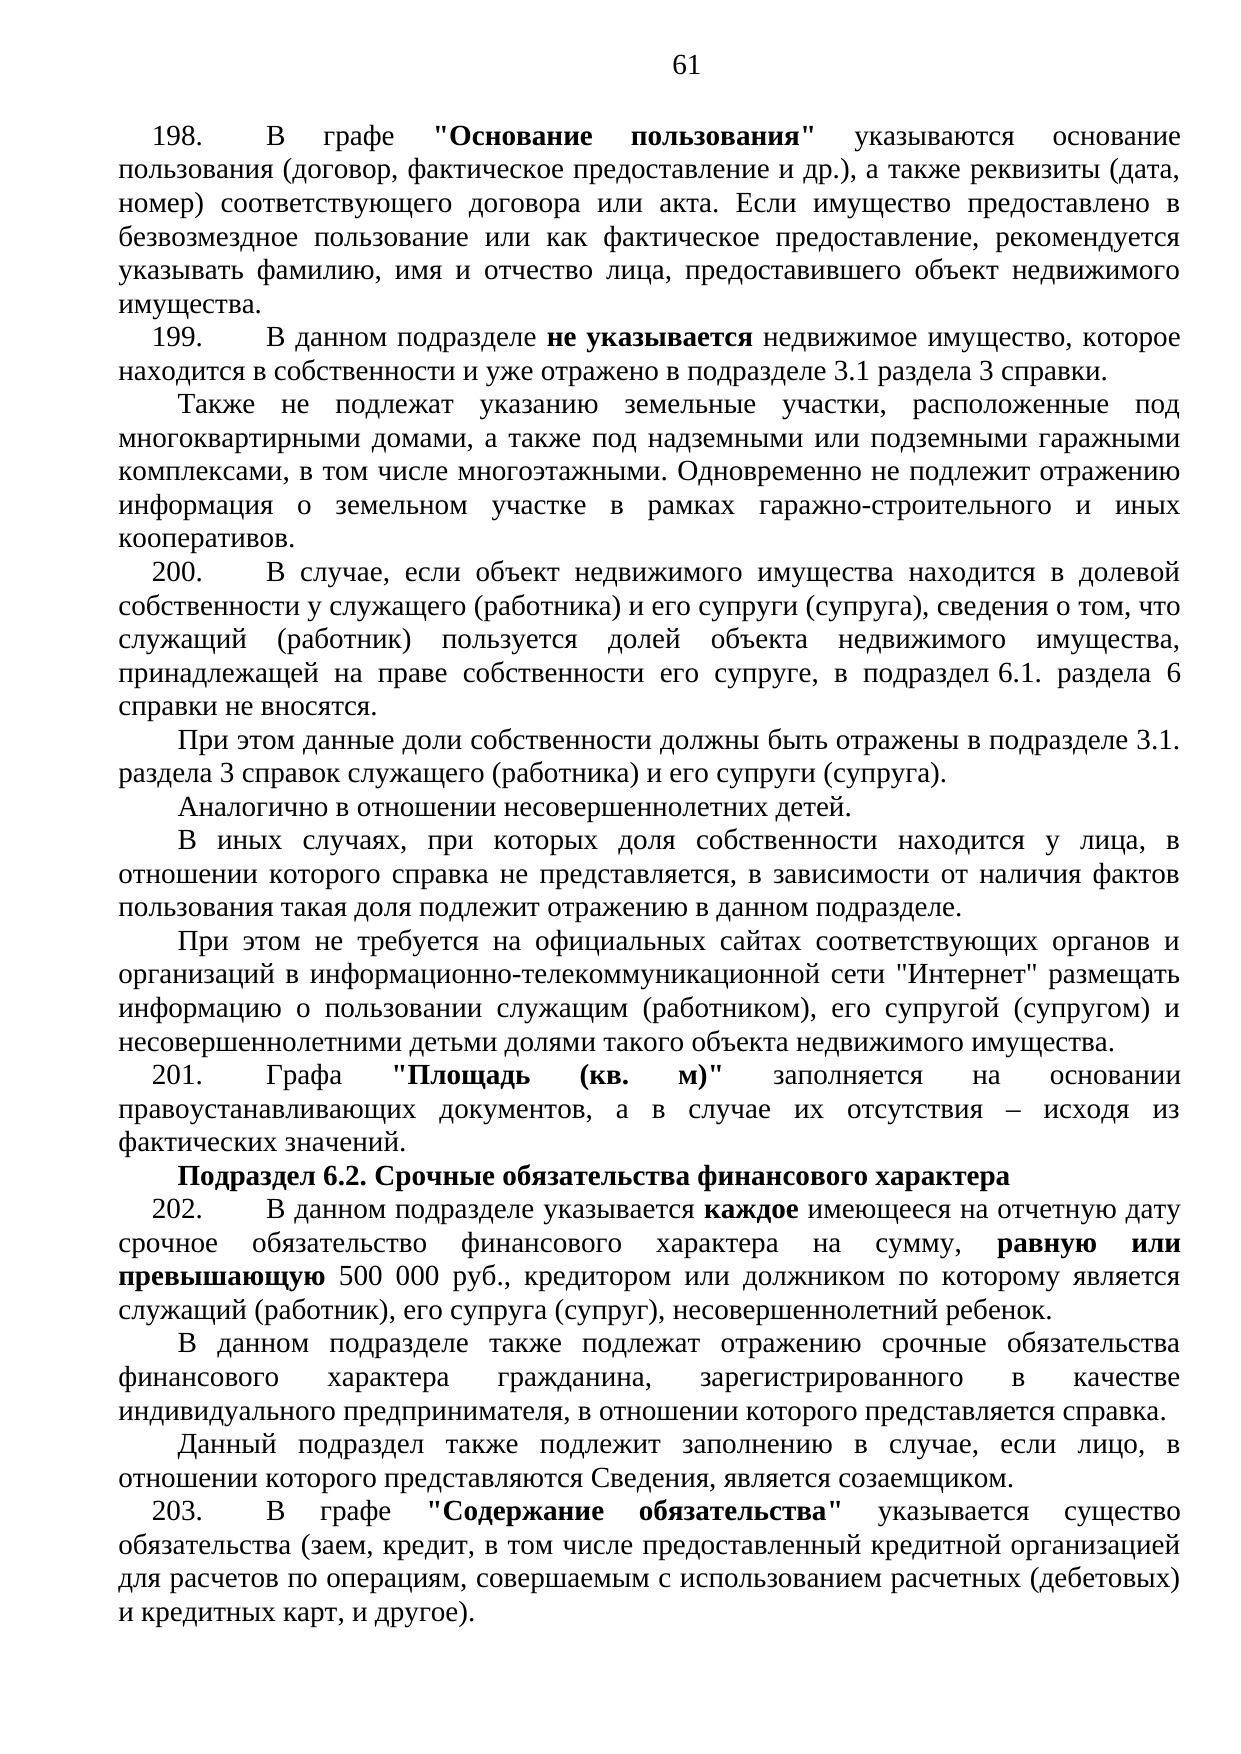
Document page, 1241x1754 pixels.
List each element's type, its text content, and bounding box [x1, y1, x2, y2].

list Также не подлежат указанию земельные участки, расположенные под многоквартирными домами, а также под надземными или подземными гаражными комплексами, в том числе многоэтажными. Одновременно не подлежит отражению информация о земельном участке в рамках гаражно-строительного и иных кооперативов. [118, 386, 1181, 554]
list В графе "Основание пользования" указываются основание пользования (договор, фактическое предоставление и др.), а также реквизиты (дата, номер) соответствующего договора или акта. Если имущество предоставлено в безвозмездное пользование или как фактическое предоставление, рекомендуется указывать фамилию, имя и отчество лица, предоставившего объект недвижимого имущества. [118, 118, 1181, 319]
text В иных случаях, при которых доля собственности находится у лица, в отношении которого справка не представляется, в зависимости от наличия фактов пользования такая доля подлежит отражению в данном подразделе. [118, 822, 1181, 923]
list Подраздел 6.2. Срочные обязательства финансового характера [118, 1158, 1181, 1191]
list Графа "Площадь (кв. м)" заполняется на основании правоустанавливающих документов, а в случае их отсутствия – исходя из фактических значений. [118, 1057, 1181, 1158]
text При этом данные доли собственности должны быть отражены в подразделе 3.1. раздела 3 справок служащего (работника) и его супруги (супруга). [118, 722, 1181, 789]
list В графе "Содержание обязательства" указывается существо обязательства (заем, кредит, в том числе предоставленный кредитной организацией для расчетов по операциям, совершаемым с использованием расчетных (дебетовых) и кредитных карт, и другое). [118, 1493, 1181, 1627]
list В данном подразделе также подлежат отражению срочные обязательства финансового характера гражданина, зарегистрированного в качестве индивидуального предпринимателя, в отношении которого представляется справка. [118, 1326, 1181, 1426]
text Данный подраздел также подлежит заполнению в случае, если лицо, в отношении которого представляются Сведения, является созаемщиком. [118, 1426, 1181, 1493]
text Аналогично в отношении несовершеннолетних детей. [118, 789, 1181, 822]
list В данном подразделе не указывается недвижимое имущество, которое находится в собственности и уже отражено в подразделе 3.1 раздела 3 справки. [118, 319, 1181, 386]
text При этом не требуется на официальных сайтах соответствующих органов и организаций в информационно-телекоммуникационной сети "Интернет" размещать информацию о пользовании служащим (работником), его супругой (супругом) и несовершеннолетними детьми долями такого объекта недвижимого имущества. [118, 923, 1181, 1057]
list В случае, если объект недвижимого имущества находится в долевой собственности у служащего (работника) и его супруги (супруга), сведения о том, что служащий (работник) пользуется долей объекта недвижимого имущества, принадлежащей на праве собственности его супруге, в подраздел 6.1. раздела 6 справки не вносятся. [118, 554, 1181, 722]
list В данном подразделе указывается каждое имеющееся на отчетную дату срочное обязательство финансового характера на сумму, равную или превышающую 500 000 руб., кредитором или должником по которому является служащий (работник), его супруга (супруг), несовершеннолетний ребенок. [118, 1191, 1181, 1326]
